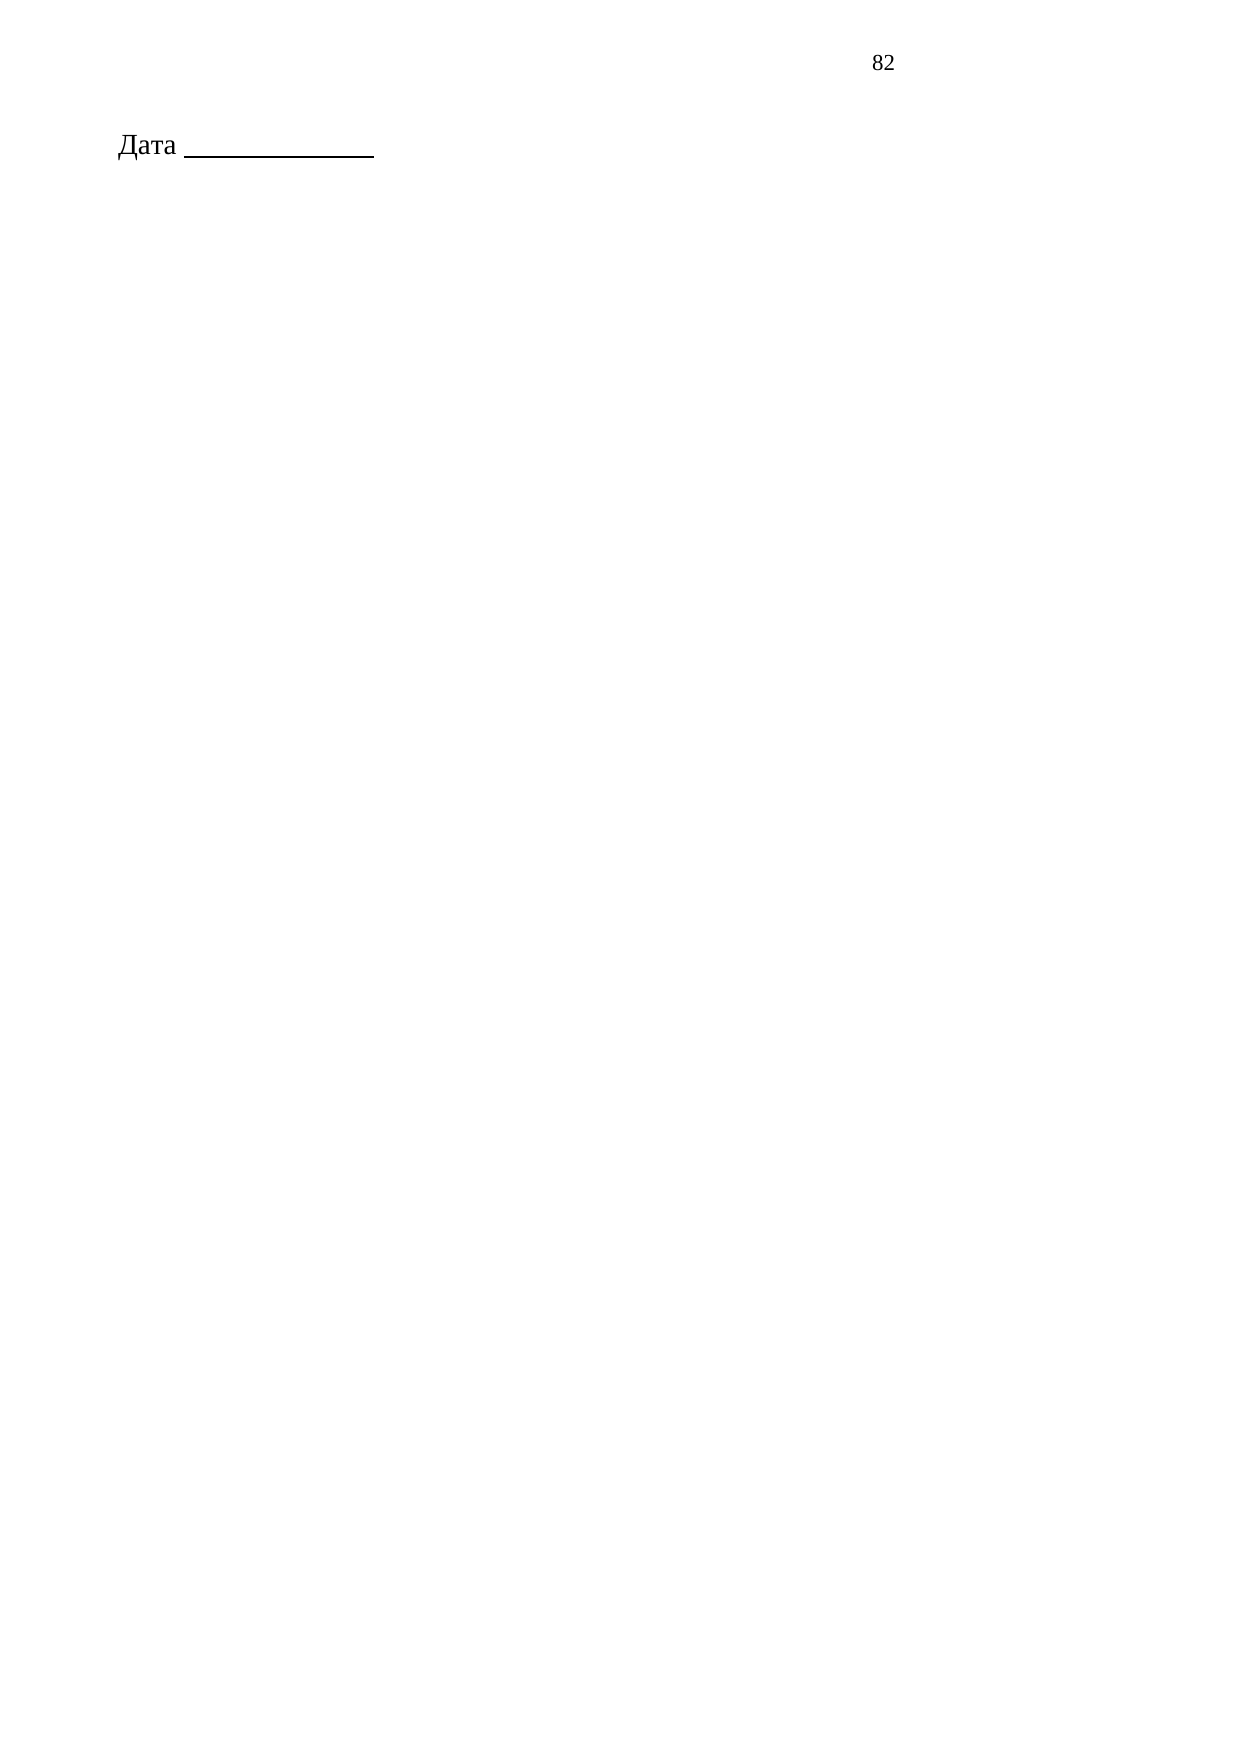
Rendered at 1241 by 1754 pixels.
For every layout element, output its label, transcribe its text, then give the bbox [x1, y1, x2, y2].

text Дата [118, 127, 1196, 161]
